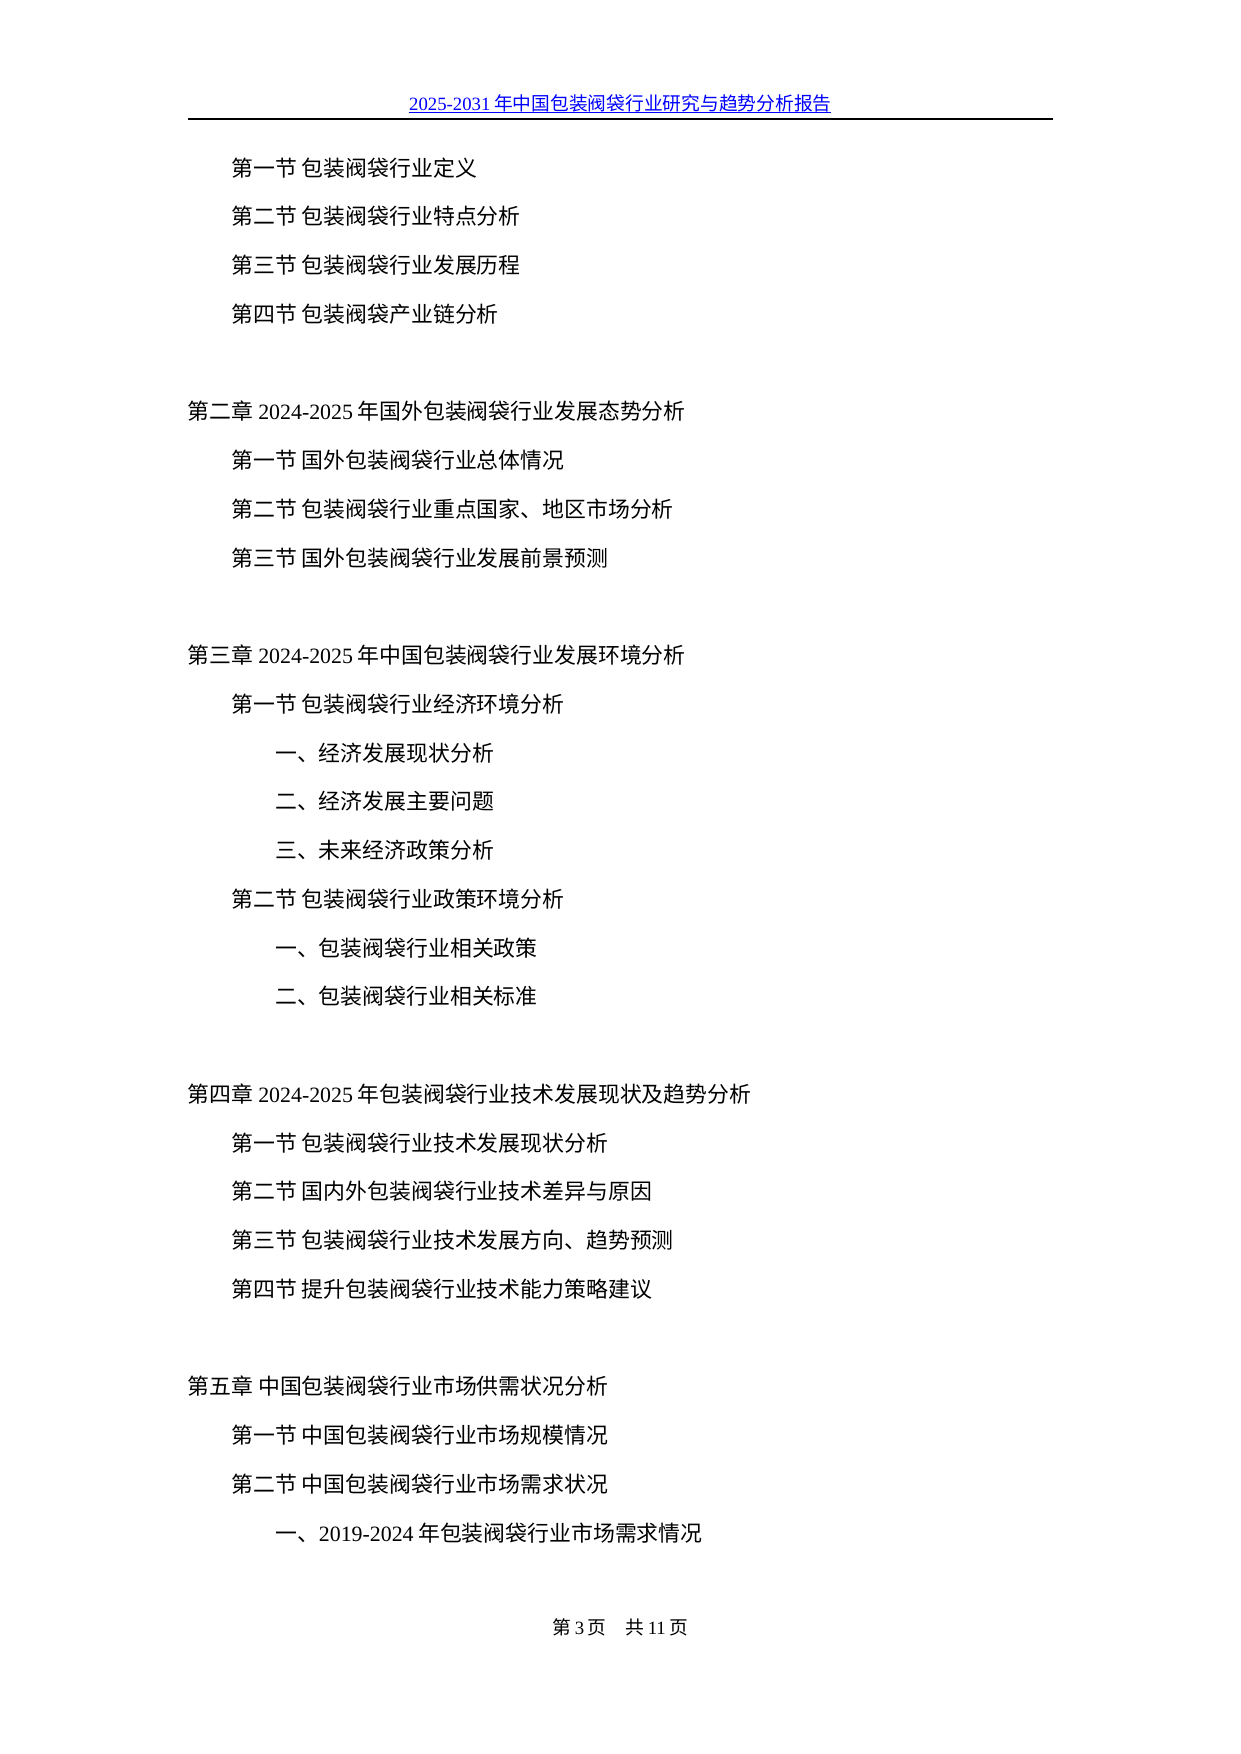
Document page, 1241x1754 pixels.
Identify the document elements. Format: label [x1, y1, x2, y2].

text [187, 150, 1053, 1548]
